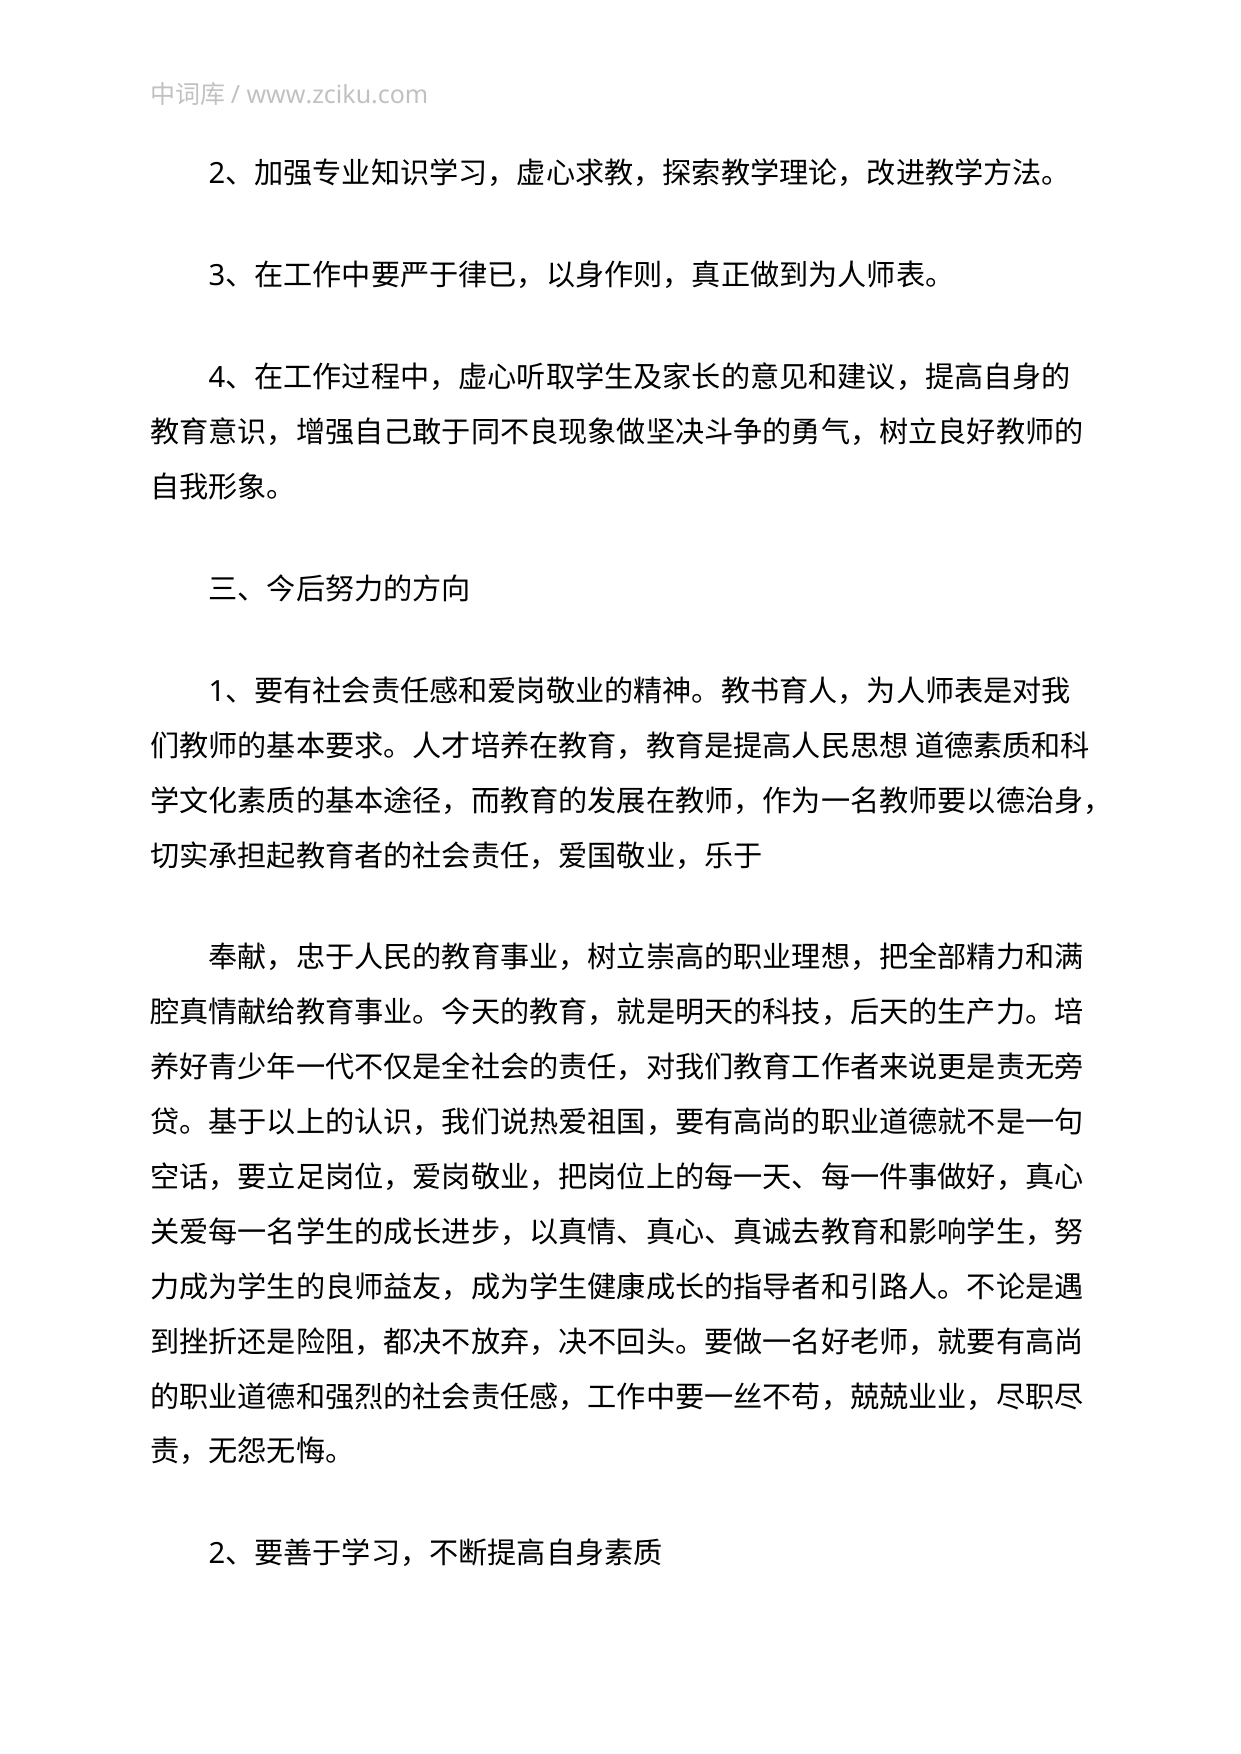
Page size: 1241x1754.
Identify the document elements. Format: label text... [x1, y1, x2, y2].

text 2、加强专业知识学习，虚心求教，探索教学理论，改进教学方法。 [150, 150, 1090, 192]
text 奉献，忠于人民的教育事业，树立崇高的职业理想，把全部精力和满腔真情献给教育事业。今天的教育，就是明天的科技，后天的生产力。培养好青少年一代不仅是全社会的责任，对我们教育工作者来说更是责无旁贷。基于以上的认识，我们说热爱祖国，要有高尚的职业道德就不是一句空话，要立足岗位，爱岗敬业，把岗位上的每一天、每一件事做好，真心关爱每一名学生的成长进步，以真情、真心、真诚去教育和影响学生，努力成为学生的良师益友，成为学生健康成长的指导者和引路人。不论是遇到挫折还是险阻，都决不放弃，决不回头。要做一名好老师，就要有高尚的职业道德和强烈的社会责任感，工作中要一丝不苟，兢兢业业，尽职尽责，无怨无悔。 [150, 934, 1090, 1470]
text 1、要有社会责任感和爱岗敬业的精神。教书育人，为人师表是对我们教师的基本要求。人才培养在教育，教育是提高人民思想 道德素质和科学文化素质的基本途径，而教育的发展在教师，作为一名教师要以德治身，切实承担起教育者的社会责任，爱国敬业，乐于 [150, 667, 1090, 874]
text 2、要善于学习，不断提高自身素质 [150, 1530, 1090, 1572]
text 4、在工作过程中，虚心听取学生及家长的意见和建议，提高自身的教育意识，增强自己敢于同不良现象做坚决斗争的勇气，树立良好教师的自我形象。 [150, 354, 1090, 506]
text 三、今后努力的方向 [150, 566, 1090, 608]
text 3、在工作中要严于律已，以身作则，真正做到为人师表。 [150, 252, 1090, 294]
